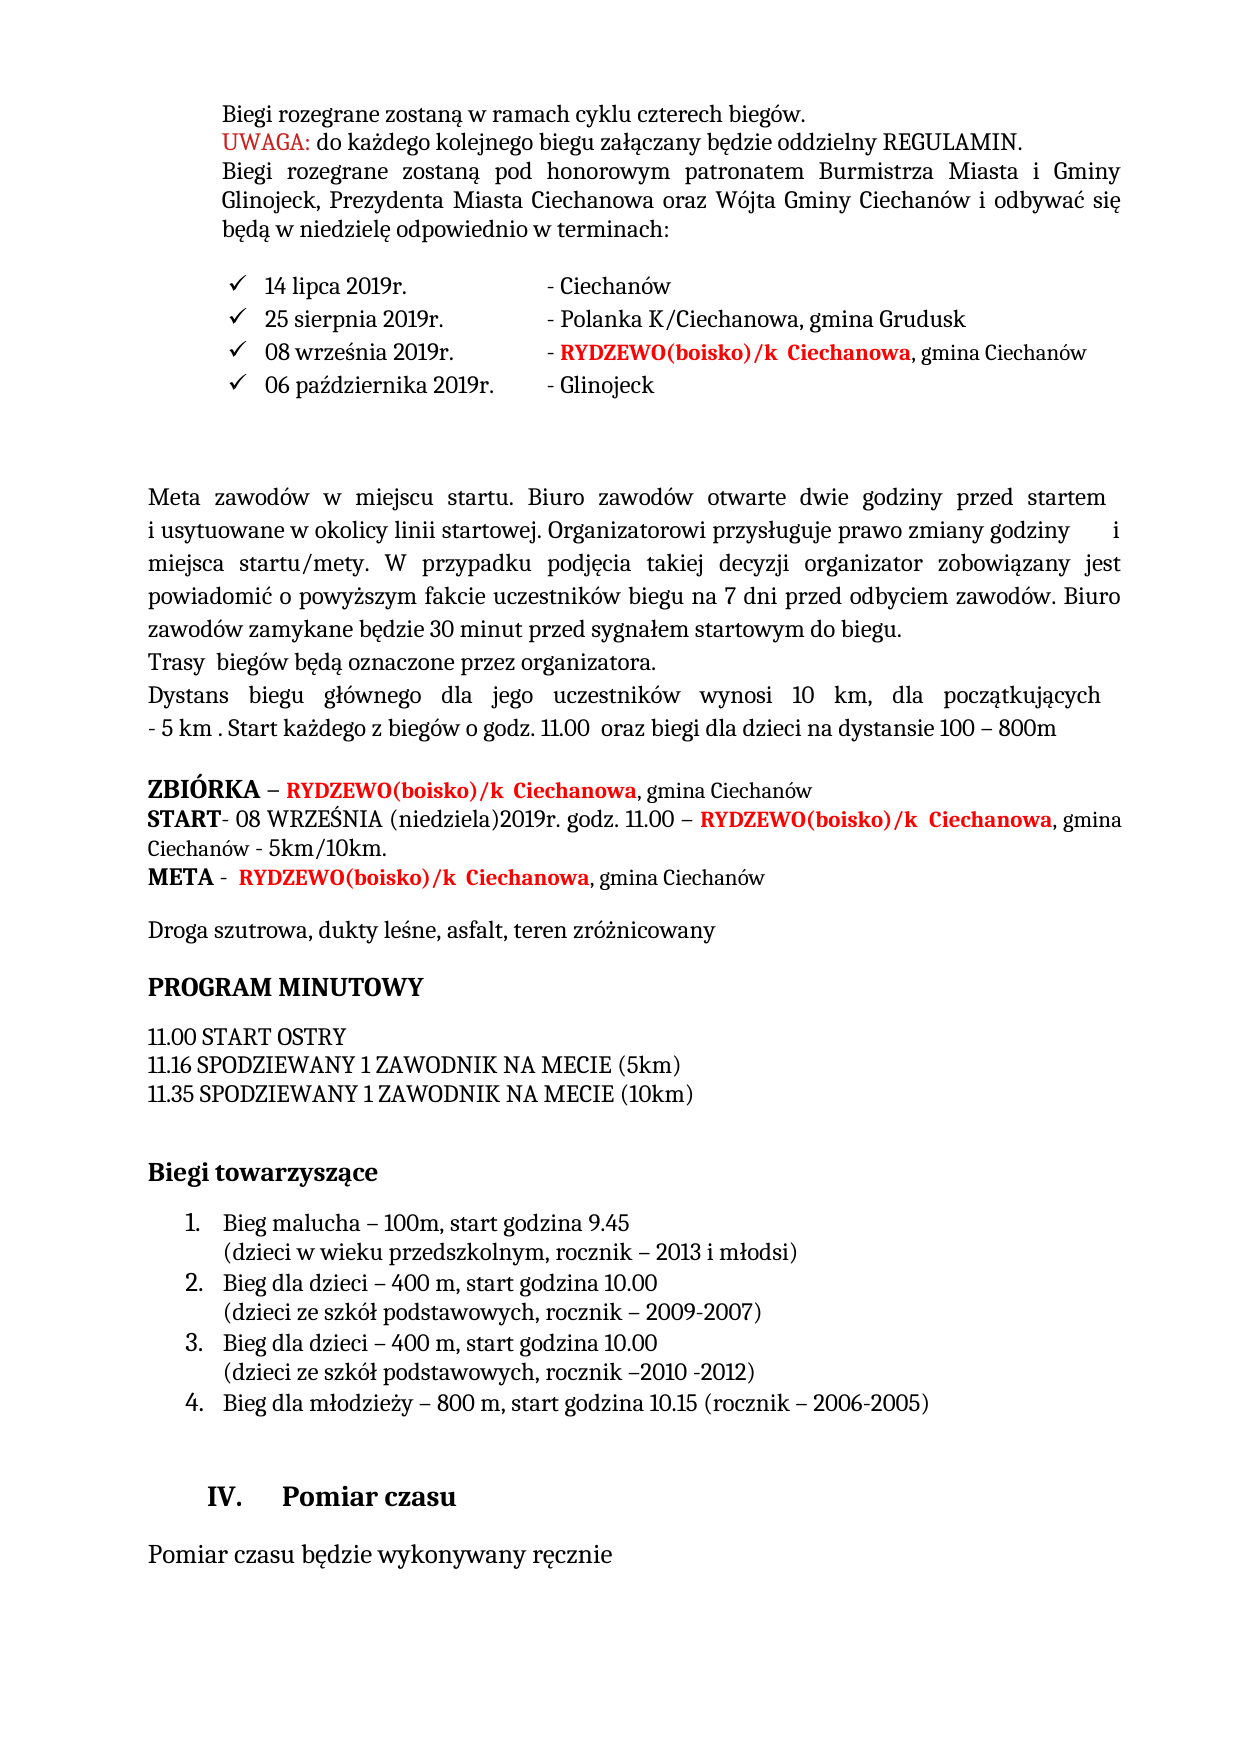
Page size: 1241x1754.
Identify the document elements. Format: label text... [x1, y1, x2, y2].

text UWAGA: do każdego kolejnego biegu załączany będzie oddzielny REGULAMIN. [222, 128, 1122, 157]
list Pomiar czasu [207, 1480, 1122, 1514]
text Biegi rozegrane zostaną pod honorowym patronatem Burmistrza Miasta i Gminy Glinojeck, Prezydenta Miasta Ciechanowa oraz Wójta Gminy Ciechanów i odbywać się będą w niedzielę odpowiednio w terminach: [222, 157, 1122, 243]
text (dzieci w wieku przedszkolnym, rocznik – 2013 i młodsi) [223, 1238, 1122, 1267]
list 14 lipca 2019r. - Ciechanów [227, 272, 1122, 301]
list Bieg dla młodzieży – 800 m, start godzina 10.15 (rocznik – 2006-2005) [185, 1387, 1122, 1418]
text Trasy biegów będą oznaczone przez organizatora. [148, 648, 1122, 676]
text PROGRAM MINUTOWY [148, 972, 1122, 1003]
text 11.35 SPODZIEWANY 1 ZAWODNIK NA MECIE (10km) [148, 1080, 1122, 1109]
list Dystans biegu głównego dla jego uczestników wynosi 10 km, dla początkujących - 5 km . Start każdego z biegów o godz. 11.00 oraz biegi dla dzieci na dystansie 100 – 800m [148, 681, 1122, 742]
text Biegi towarzyszące [148, 1157, 1122, 1188]
text 11.16 SPODZIEWANY 1 ZAWODNIK NA MECIE (5km) [148, 1051, 1122, 1080]
text 11.00 START OSTRY [148, 1023, 1122, 1051]
text META - RYDZEWO(boisko)/k Ciechanowa, gmina Ciechanów [148, 863, 1122, 892]
text Pomiar czasu będzie wykonywany ręcznie [148, 1539, 1122, 1571]
list Bieg malucha – 100m, start godzina 9.45 [185, 1207, 1122, 1238]
text Droga szutrowa, dukty leśne, asfalt, teren zróżnicowany [148, 916, 1122, 944]
list Meta zawodów w miejscu startu. Biuro zawodów otwarte dwie godziny przed startem i usytuowane w okolicy linii startowej. Organizatorowi przysługuje prawo zmiany godziny i miejsca startu/mety. W przypadku podjęcia takiej decyzji organizator zobowiązany jest powiadomić o powyższym fakcie uczestników biegu na 7 dni przed odbyciem zawodów. Biuro zawodów zamykane będzie 30 minut przed sygnałem startowym do biegu. [148, 482, 1122, 643]
text ZBIÓRKA – RYDZEWO(boisko)/k Ciechanowa, gmina Ciechanów [148, 774, 1122, 805]
text (dzieci ze szkół podstawowych, rocznik –2010 -2012) [223, 1358, 1122, 1387]
list Bieg dla dzieci – 400 m, start godzina 10.00 [185, 1267, 1122, 1298]
list 25 sierpnia 2019r. - Polanka K/Ciechanowa, gmina Grudusk [227, 305, 1122, 334]
list 06 października 2019r. - Glinojeck [227, 371, 1122, 400]
list Bieg dla dzieci – 400 m, start godzina 10.00 [185, 1327, 1122, 1358]
text (dzieci ze szkół podstawowych, rocznik – 2009-2007) [223, 1298, 1122, 1327]
text START- 08 WRZEŚNIA (niedziela)2019r. godz. 11.00 – RYDZEWO(boisko)/k Ciechanowa, gmina Ciechanów - 5km/10km. [148, 805, 1122, 863]
list 08 września 2019r. - RYDZEWO(boisko)/k Ciechanowa, gmina Ciechanów [227, 338, 1122, 367]
text Biegi rozegrane zostaną w ramach cyklu czterech biegów. [222, 99, 1122, 128]
